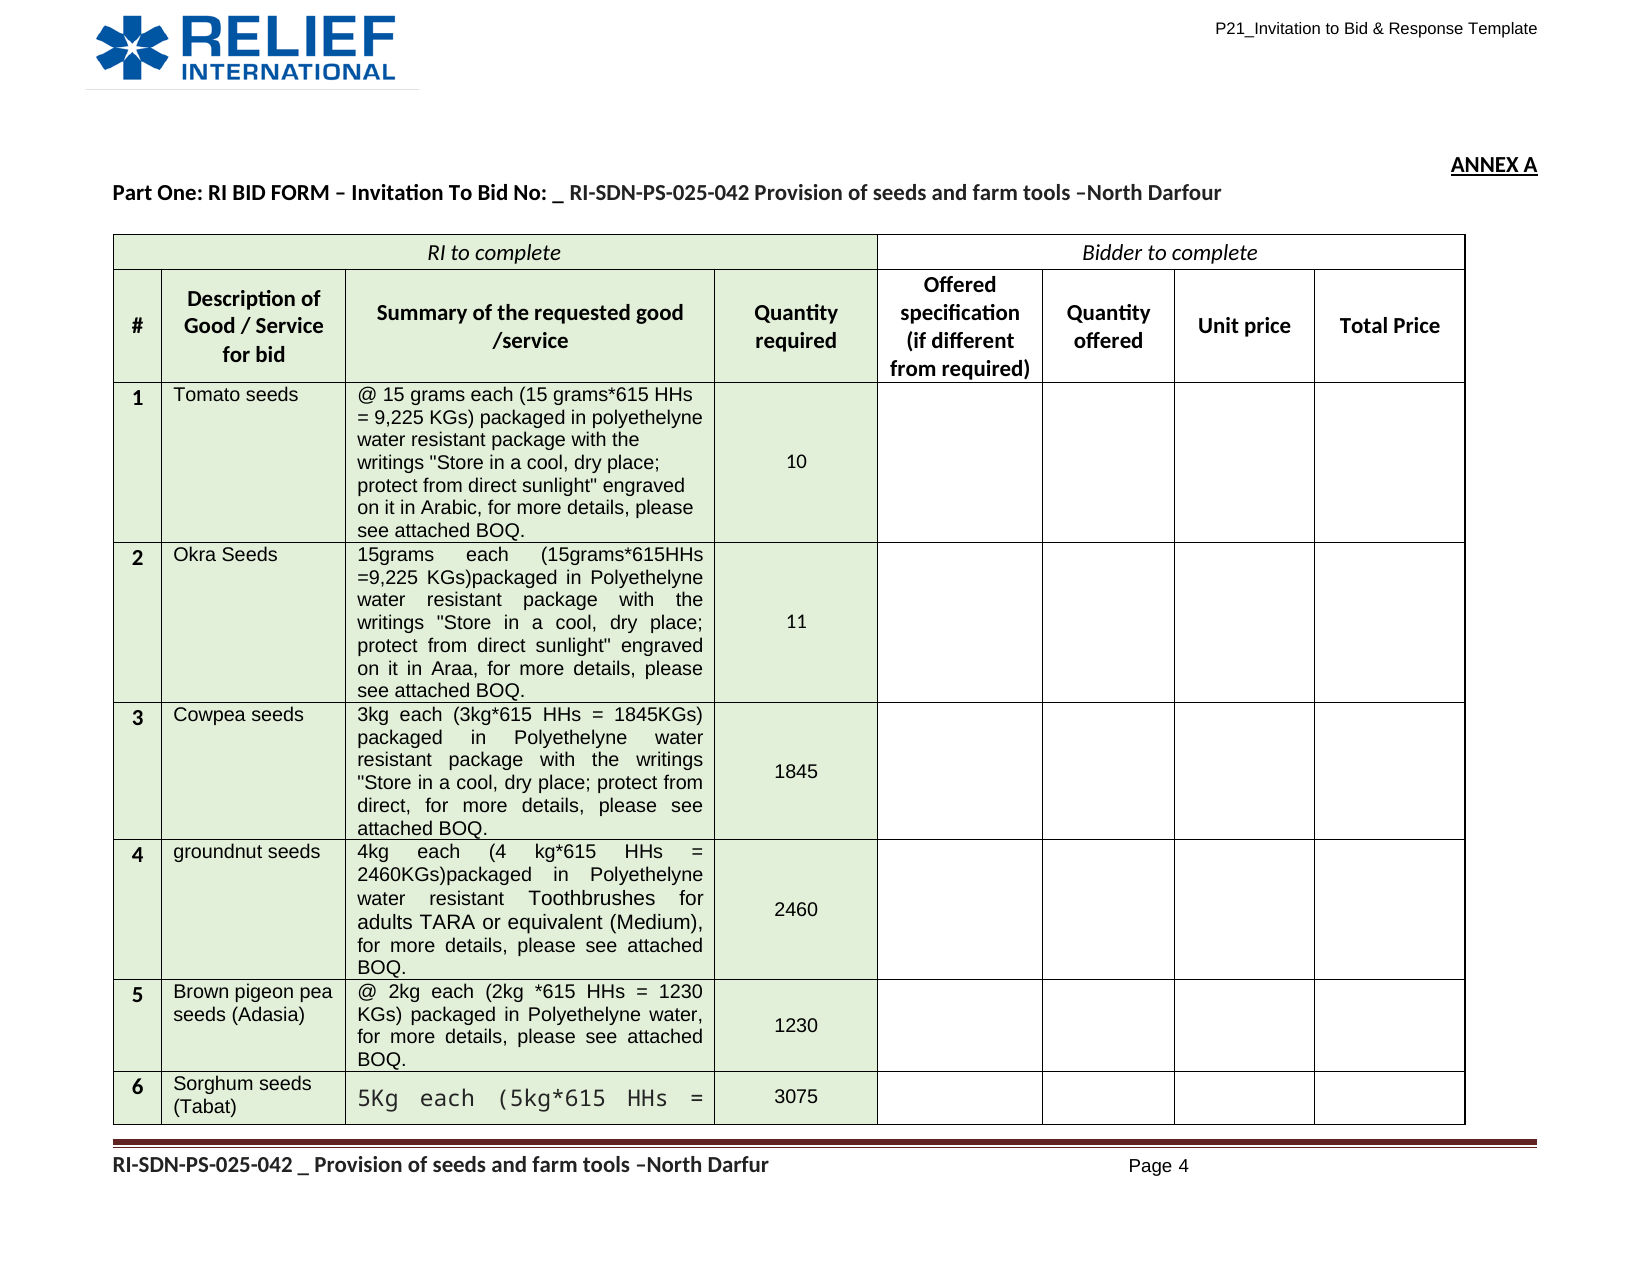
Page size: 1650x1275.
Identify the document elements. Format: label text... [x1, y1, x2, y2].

table_cell Unit price [1175, 270, 1314, 382]
table_cell Cowpea seeds [162, 703, 345, 839]
table_cell [878, 543, 1042, 702]
table_cell [1175, 383, 1314, 542]
table_cell 1 [114, 383, 161, 542]
table_cell [1315, 840, 1464, 979]
table_cell Tomato seeds [162, 383, 345, 542]
table_cell [1315, 980, 1464, 1071]
table_cell @ 2kg each (2kg *615 HHs = 1230 KGs) packaged in Polyethelyne water, for more details, please see attached BOQ. [346, 980, 714, 1071]
table_cell @ 15 grams each (15 grams*615 HHs = 9,225 KGs) packaged in polyethelyne water resistant package with the writings "Store in a cool, dry place; protect from direct sunlight" engraved on it in Arabic, for more details, please see attached BOQ. [346, 383, 714, 542]
table_cell [1315, 703, 1464, 839]
table_cell [1175, 703, 1314, 839]
table_cell [1043, 543, 1174, 702]
table_cell [878, 980, 1042, 1071]
table_cell 6 [114, 1072, 161, 1124]
table_cell [878, 383, 1042, 542]
table_cell [1175, 543, 1314, 702]
table_cell Summary of the requested good /service [346, 270, 714, 382]
table_cell [1175, 980, 1314, 1071]
table_cell 3 [114, 703, 161, 839]
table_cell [346, 1072, 714, 1124]
table_cell [878, 840, 1042, 979]
table_cell Quantity required [715, 270, 877, 382]
table_cell 4 [114, 840, 161, 979]
table_cell 3kg each (3kg*615 HHs = 1845KGs) packaged in Polyethelyne water resistant package with the writings "Store in a cool, dry place; protect from direct, for more details, please see attached BOQ. [346, 703, 714, 839]
table_cell 10 [715, 383, 877, 542]
table_cell Offered specification (if different from required) [878, 270, 1042, 382]
table_cell [1315, 383, 1464, 542]
table_cell Quantity offered [1043, 270, 1174, 382]
table_cell 3075 [715, 1072, 877, 1124]
table_cell 4kg each (4 kg*615 HHs = 2460KGs)packaged in Polyethelyne water resistant Toothbrushes for adults TARA or equivalent (Medium), for more details, please see attached BOQ. [346, 840, 714, 979]
table_cell [1175, 840, 1314, 979]
table_cell 15grams each (15grams*615HHs =9,225 KGs)packaged in Polyethelyne water resistant package with the writings "Store in a cool, dry place; protect from direct sunlight" engraved on it in Araa, for more details, please see attached BOQ. [346, 543, 714, 702]
picture [85, 0, 419, 90]
table_cell 11 [715, 543, 877, 702]
table_header RI to complete [114, 235, 877, 269]
table_cell [878, 1072, 1042, 1124]
table_cell [1315, 1072, 1464, 1124]
table_cell Brown pigeon pea seeds (Adasia) [162, 980, 345, 1071]
table_cell [878, 703, 1042, 839]
text ANNEX A [112, 150, 1537, 178]
table_cell groundnut seeds [162, 840, 345, 979]
table_cell 2460 [715, 840, 877, 979]
table_cell [1043, 383, 1174, 542]
table_cell 2 [114, 543, 161, 702]
table_cell [1315, 543, 1464, 702]
table_cell # [114, 270, 161, 382]
table_cell Total Price [1315, 270, 1464, 382]
table_header Bidder to complete [878, 235, 1464, 269]
table_cell 1230 [715, 980, 877, 1071]
table_cell Okra Seeds [162, 543, 345, 702]
table_cell [1043, 1072, 1174, 1124]
text Part One: RI BID FORM – Invitation To Bid No: _ RI-SDN-PS-025-042 Provision of seeds and farm tools –North Darfour [112, 178, 1537, 206]
table_cell [1043, 840, 1174, 979]
table_cell [1043, 980, 1174, 1071]
table_cell Description of Good / Service for bid [162, 270, 345, 382]
table_cell 5 [114, 980, 161, 1071]
table_cell [1175, 1072, 1314, 1124]
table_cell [162, 1072, 345, 1124]
table_cell [1043, 703, 1174, 839]
table_cell 1845 [715, 703, 877, 839]
